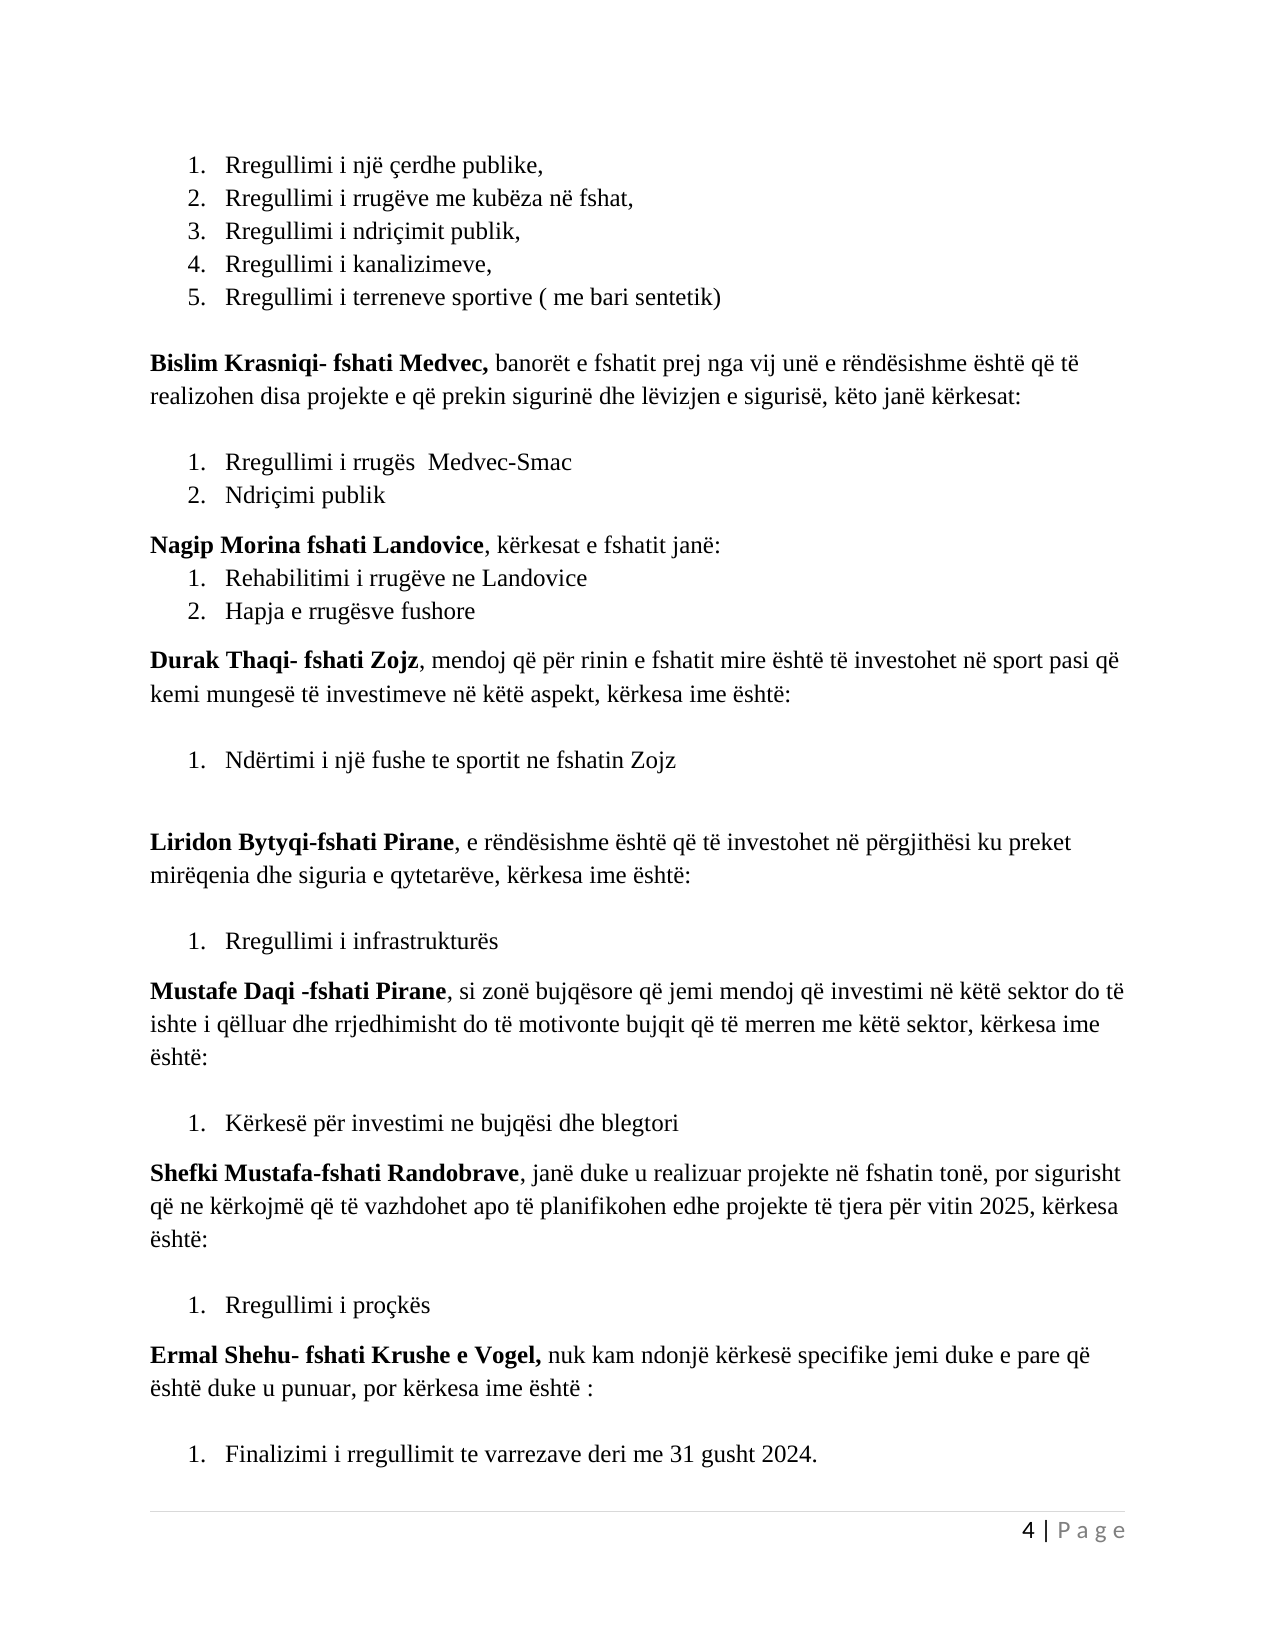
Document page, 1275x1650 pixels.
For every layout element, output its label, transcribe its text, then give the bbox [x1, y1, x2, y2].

text Liridon Bytyqi-fshati Pirane, e rëndësishme është që të investohet në përgjithësi ku preket mirëqenia dhe siguria e qytetarëve, kërkesa ime është: [150, 827, 1125, 889]
list Rregullimi i infrastrukturës [187, 926, 1125, 955]
text Mustafe Daqi -fshati Pirane, si zonë bujqësore që jemi mendoj që investimi në këtë sektor do të ishte i qëlluar dhe rrjedhimisht do të motivonte bujqit që të merren me këtë sektor, kërkesa ime është: [150, 976, 1125, 1071]
list Rehabilitimi i rrugëve ne Landovice [187, 563, 1125, 592]
list Rregullimi i rrugës Medvec-Smac [187, 447, 1125, 476]
text Ermal Shehu- fshati Krushe e Vogel, nuk kam ndonjë kërkesë specifike jemi duke e pare që është duke u punuar, por kërkesa ime është : [150, 1340, 1125, 1401]
text Bislim Krasniqi- fshati Medvec, banorët e fshatit prej nga vij unë e rëndësishme është që të realizohen disa projekte e që prekin sigurinë dhe lëvizjen e sigurisë, këto janë kërkesat: [150, 348, 1125, 410]
list Ndërtimi i një fushe te sportit ne fshatin Zojz [187, 745, 1125, 773]
list Hapja e rrugësve fushore [187, 596, 1125, 625]
text Nagip Morina fshati Landovice, kërkesat e fshatit janë: [150, 530, 1125, 559]
list Kërkesë për investimi ne bujqësi dhe blegtori [187, 1108, 1125, 1137]
list Rregullimi i rrugëve me kubëza në fshat, [187, 183, 1125, 212]
text Shefki Mustafa-fshati Randobrave, janë duke u realizuar projekte në fshatin tonë, por sigurisht që ne kërkojmë që të vazhdohet apo të planifikohen edhe projekte të tjera për vitin 2025, kërkesa është: [150, 1158, 1125, 1253]
list Finalizimi i rregullimit te varrezave deri me 31 gusht 2024. [187, 1439, 1125, 1467]
list Rregullimi i kanalizimeve, [187, 249, 1125, 278]
list Rregullimi i një çerdhe publike, [187, 150, 1125, 179]
text Durak Thaqi- fshati Zojz, mendoj që për rinin e fshatit mire është të investohet në sport pasi që kemi mungesë të investimeve në këtë aspekt, kërkesa ime është: [150, 646, 1125, 707]
list Rregullimi i terreneve sportive ( me bari sentetik) [187, 282, 1125, 311]
list Rregullimi i proçkës [187, 1290, 1125, 1319]
list Ndriçimi publik [187, 480, 1125, 509]
list Rregullimi i ndriçimit publik, [187, 216, 1125, 245]
